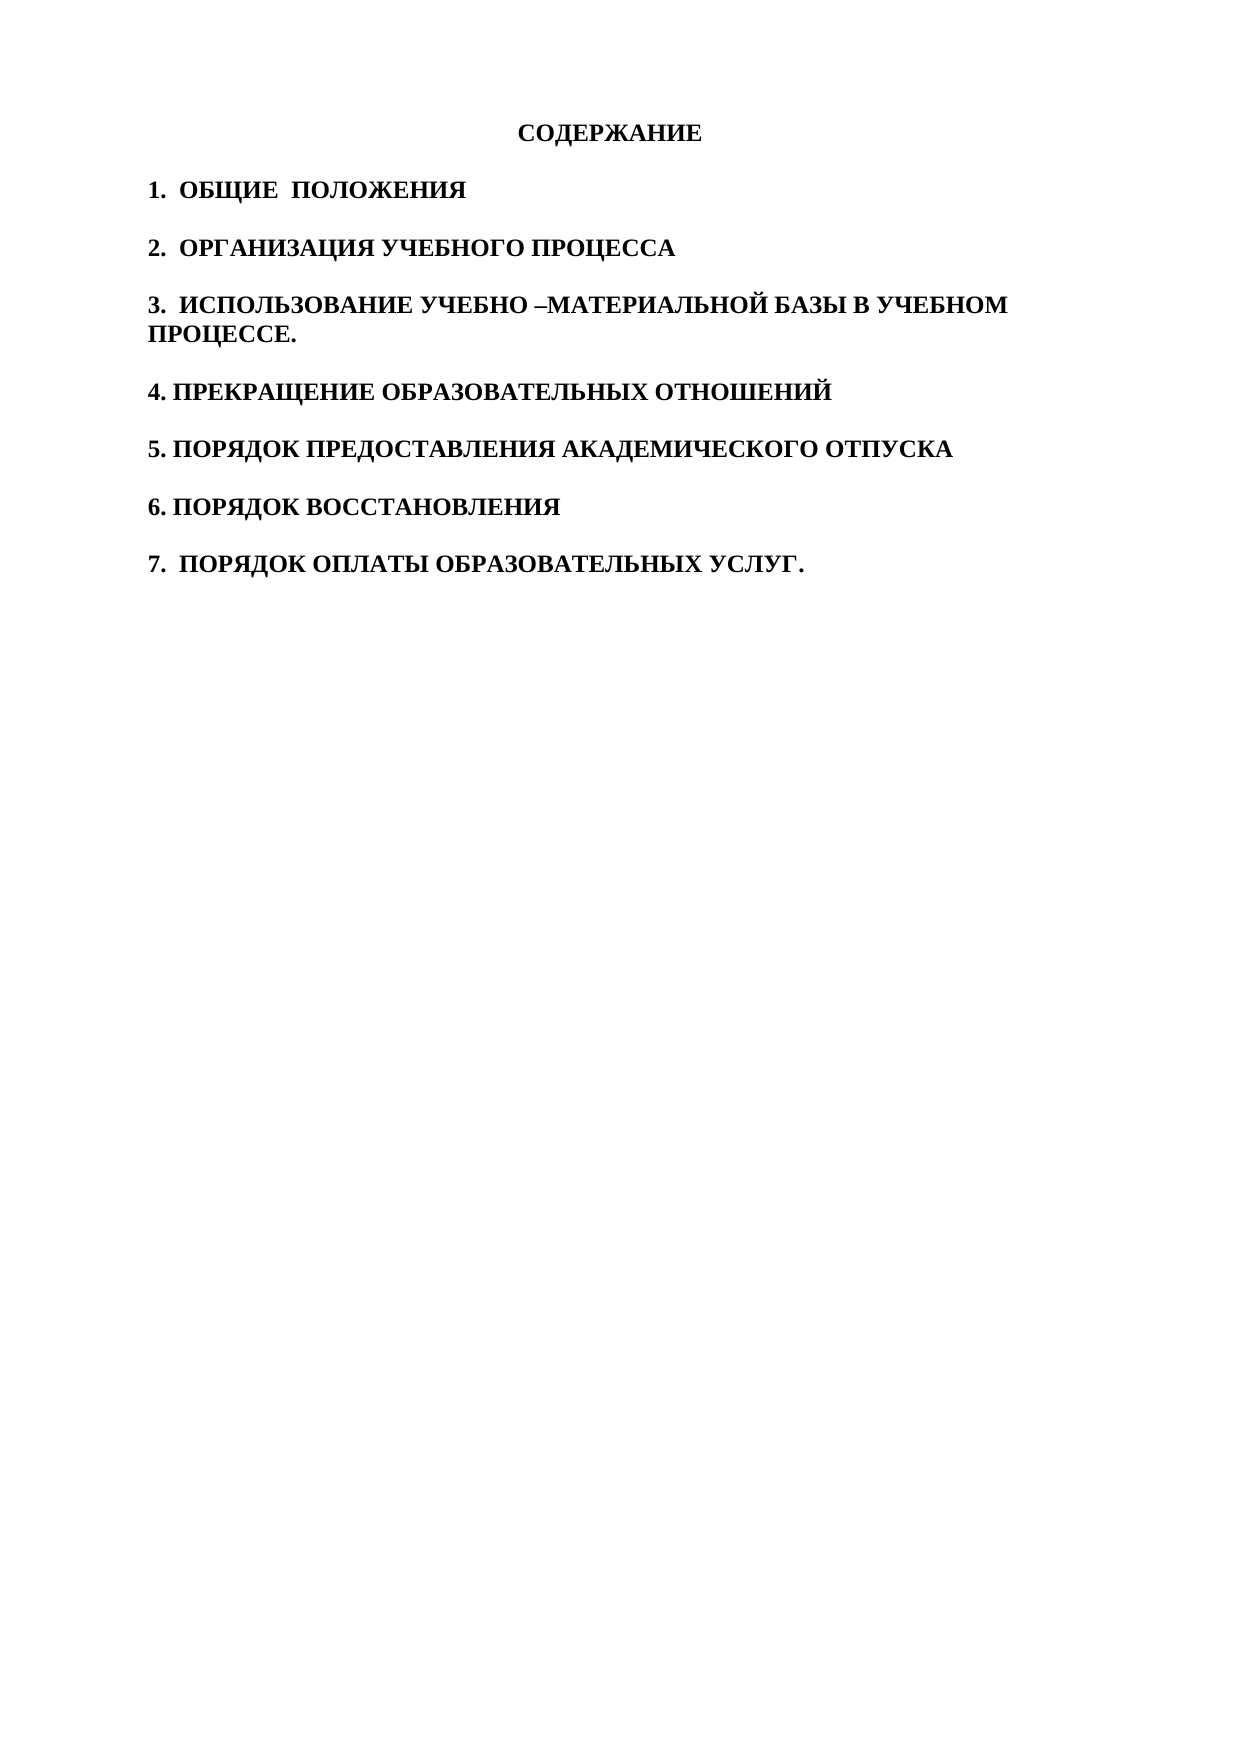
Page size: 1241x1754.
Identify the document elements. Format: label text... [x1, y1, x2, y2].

text 3. ИСПОЛЬЗОВАНИЕ УЧЕБНО –МАТЕРИАЛЬНОЙ БАЗЫ В УЧЕБНОМ [148, 291, 1152, 319]
text 2. ОРГАНИЗАЦИЯ УЧЕБНОГО ПРОЦЕССА [148, 233, 1152, 262]
text 4. ПРЕКРАЩЕНИЕ ОБРАЗОВАТЕЛЬНЫХ ОТНОШЕНИЙ [148, 377, 1152, 406]
text СОДЕРЖАНИЕ [517, 118, 1152, 147]
text 1. ОБЩИЕ ПОЛОЖЕНИЯ [148, 176, 1152, 204]
text 5. ПОРЯДОК ПРЕДОСТАВЛЕНИЯ АКАДЕМИЧЕСКОГО ОТПУСКА [148, 434, 1152, 463]
text 6. ПОРЯДОК ВОССТАНОВЛЕНИЯ [148, 492, 1152, 521]
text 7. ПОРЯДОК ОПЛАТЫ ОБРАЗОВАТЕЛЬНЫХ УСЛУГ. [148, 549, 1152, 578]
text ПРОЦЕССЕ. [148, 319, 1152, 348]
